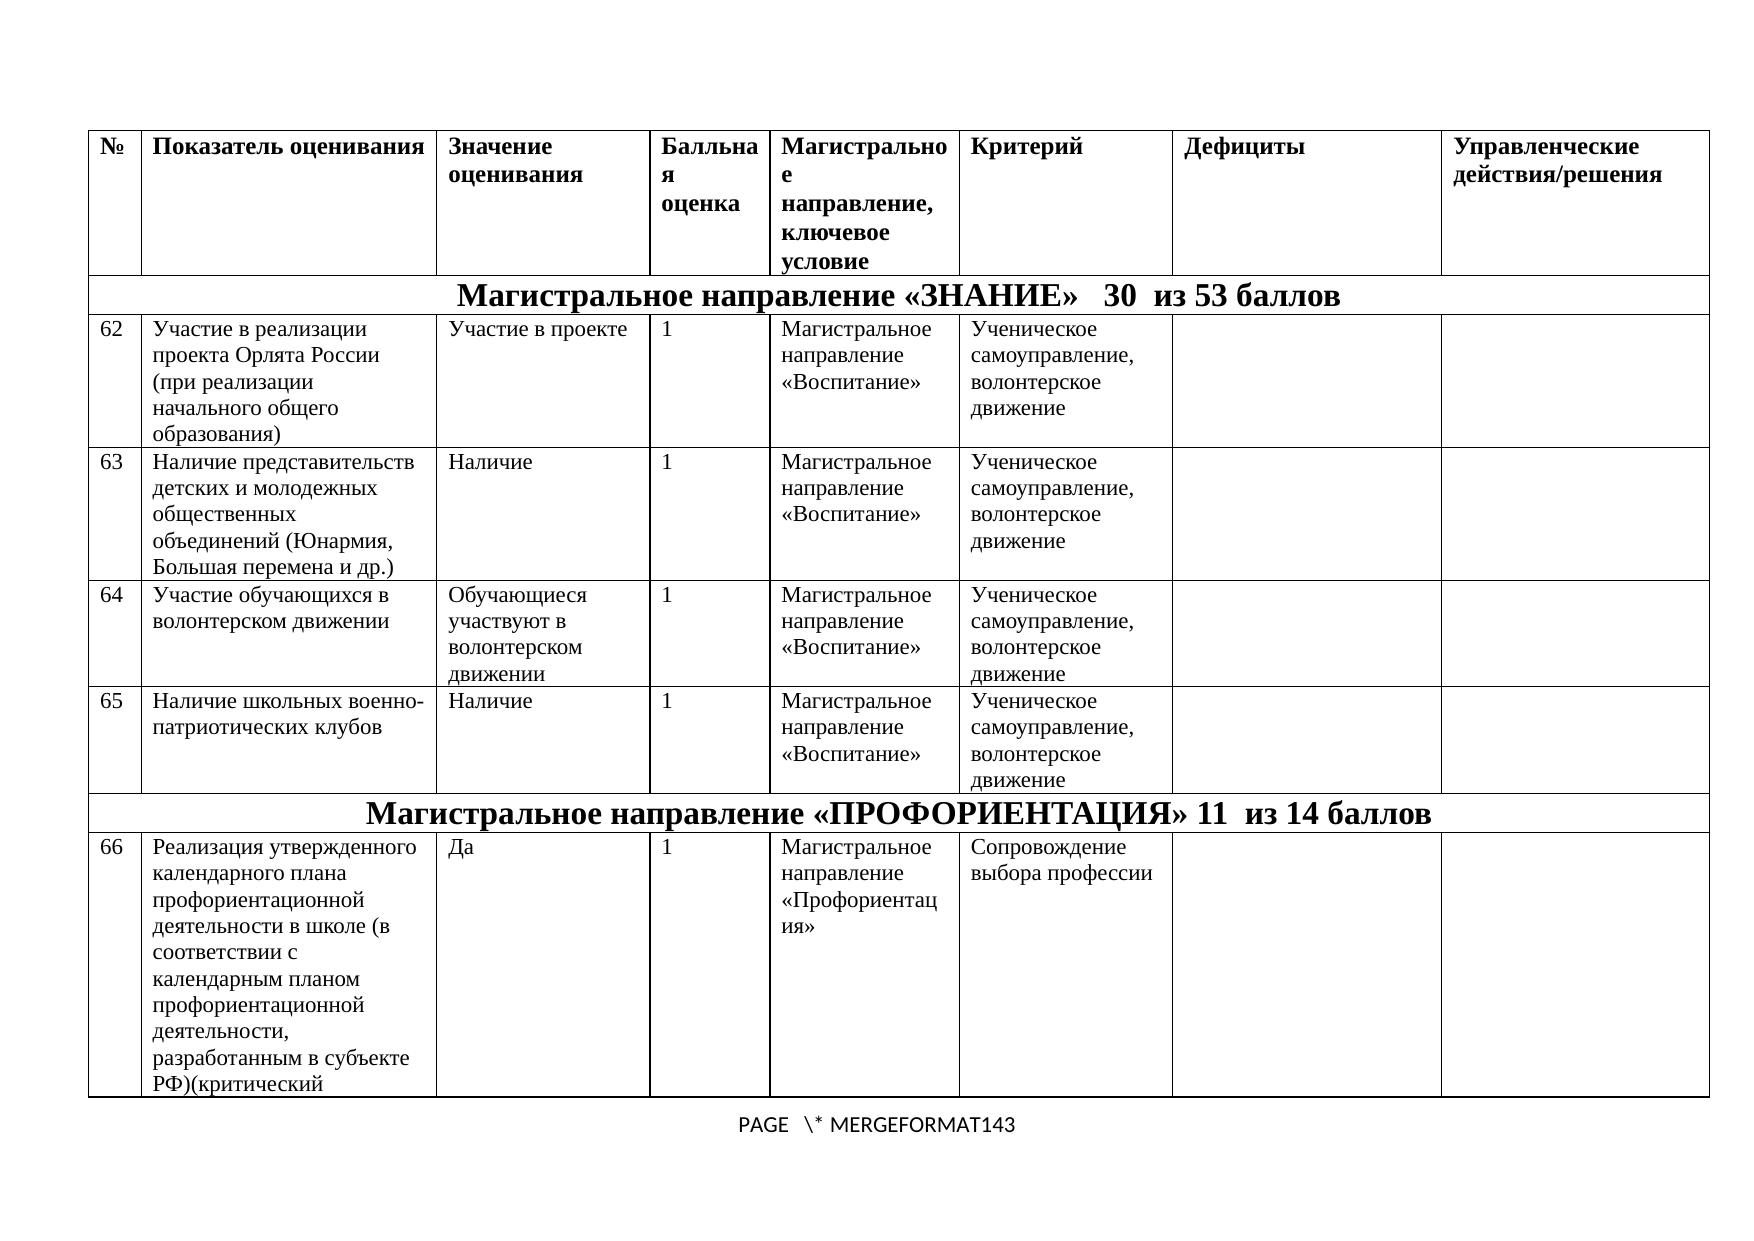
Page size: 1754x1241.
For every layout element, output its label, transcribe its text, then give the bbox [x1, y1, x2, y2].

table_cell Магистральное направление «ПРОФОРИЕНТАЦИЯ» 11 из 14 баллов [89, 794, 1709, 832]
table_cell 62 [89, 315, 141, 447]
table_cell Наличие [437, 687, 649, 792]
table_header Управленческие действия/решения [1442, 131, 1709, 274]
table_cell [1173, 315, 1441, 447]
table_cell [1442, 687, 1709, 792]
table_header Балльная оценка [651, 131, 769, 274]
table_cell 64 [89, 581, 141, 686]
table_cell [1173, 687, 1441, 792]
table_cell Да [437, 833, 649, 1096]
table_cell Участие в реализации проекта Орлята России (при реализации начального общего образования) [142, 315, 436, 447]
table_cell [1173, 448, 1441, 579]
table_cell [1442, 448, 1709, 579]
table_header Значение оценивания [437, 131, 649, 274]
table_cell 66 [89, 833, 141, 1096]
table_cell 1 [651, 448, 769, 579]
table_header Дефициты [1173, 131, 1441, 274]
table_cell Магистральное направление «Воспитание» [771, 448, 959, 579]
table_cell Обучающиеся участвуют в волонтерском движении [437, 581, 649, 686]
table_header Показатель оценивания [142, 131, 436, 274]
table_header Критерий [960, 131, 1172, 274]
table_cell Магистральное направление «Воспитание» [771, 687, 959, 792]
table_cell Наличие представительств детских и молодежных общественных объединений (Юнармия, Большая перемена и др.) [142, 448, 436, 579]
table_cell [1442, 581, 1709, 686]
table_cell [1173, 833, 1441, 1096]
table_cell 1 [651, 315, 769, 447]
table_cell 63 [89, 448, 141, 579]
table_cell Ученическое самоуправление, волонтерское движение [960, 448, 1172, 579]
table_cell Магистральное направление «ЗНАНИЕ» 30 из 53 баллов [89, 276, 1709, 314]
table_cell Ученическое самоуправление, волонтерское движение [960, 687, 1172, 792]
table_cell Наличие [437, 448, 649, 579]
table_cell Магистральное направление «Воспитание» [771, 315, 959, 447]
table_cell Ученическое самоуправление, волонтерское движение [960, 315, 1172, 447]
table_cell [1173, 581, 1441, 686]
table_cell [1442, 833, 1709, 1096]
table_header № [89, 131, 141, 274]
table_cell 1 [651, 833, 769, 1096]
table_cell Сопровождение выбора профессии [960, 833, 1172, 1096]
table_header Магистральное направление, ключевое условие [771, 131, 959, 274]
table_cell 1 [651, 581, 769, 686]
table_cell Магистральное направление «Воспитание» [771, 581, 959, 686]
table_cell Участие обучающихся в волонтерском движении [142, 581, 436, 686]
table_cell Ученическое самоуправление, волонтерское движение [960, 581, 1172, 686]
table_cell [1442, 315, 1709, 447]
table_cell Магистральное направление «Профориентация» [771, 833, 959, 1096]
table_cell Участие в проекте [437, 315, 649, 447]
table_cell 1 [651, 687, 769, 792]
table_cell Наличие школьных военно-патриотических клубов [142, 687, 436, 792]
table_cell 65 [89, 687, 141, 792]
